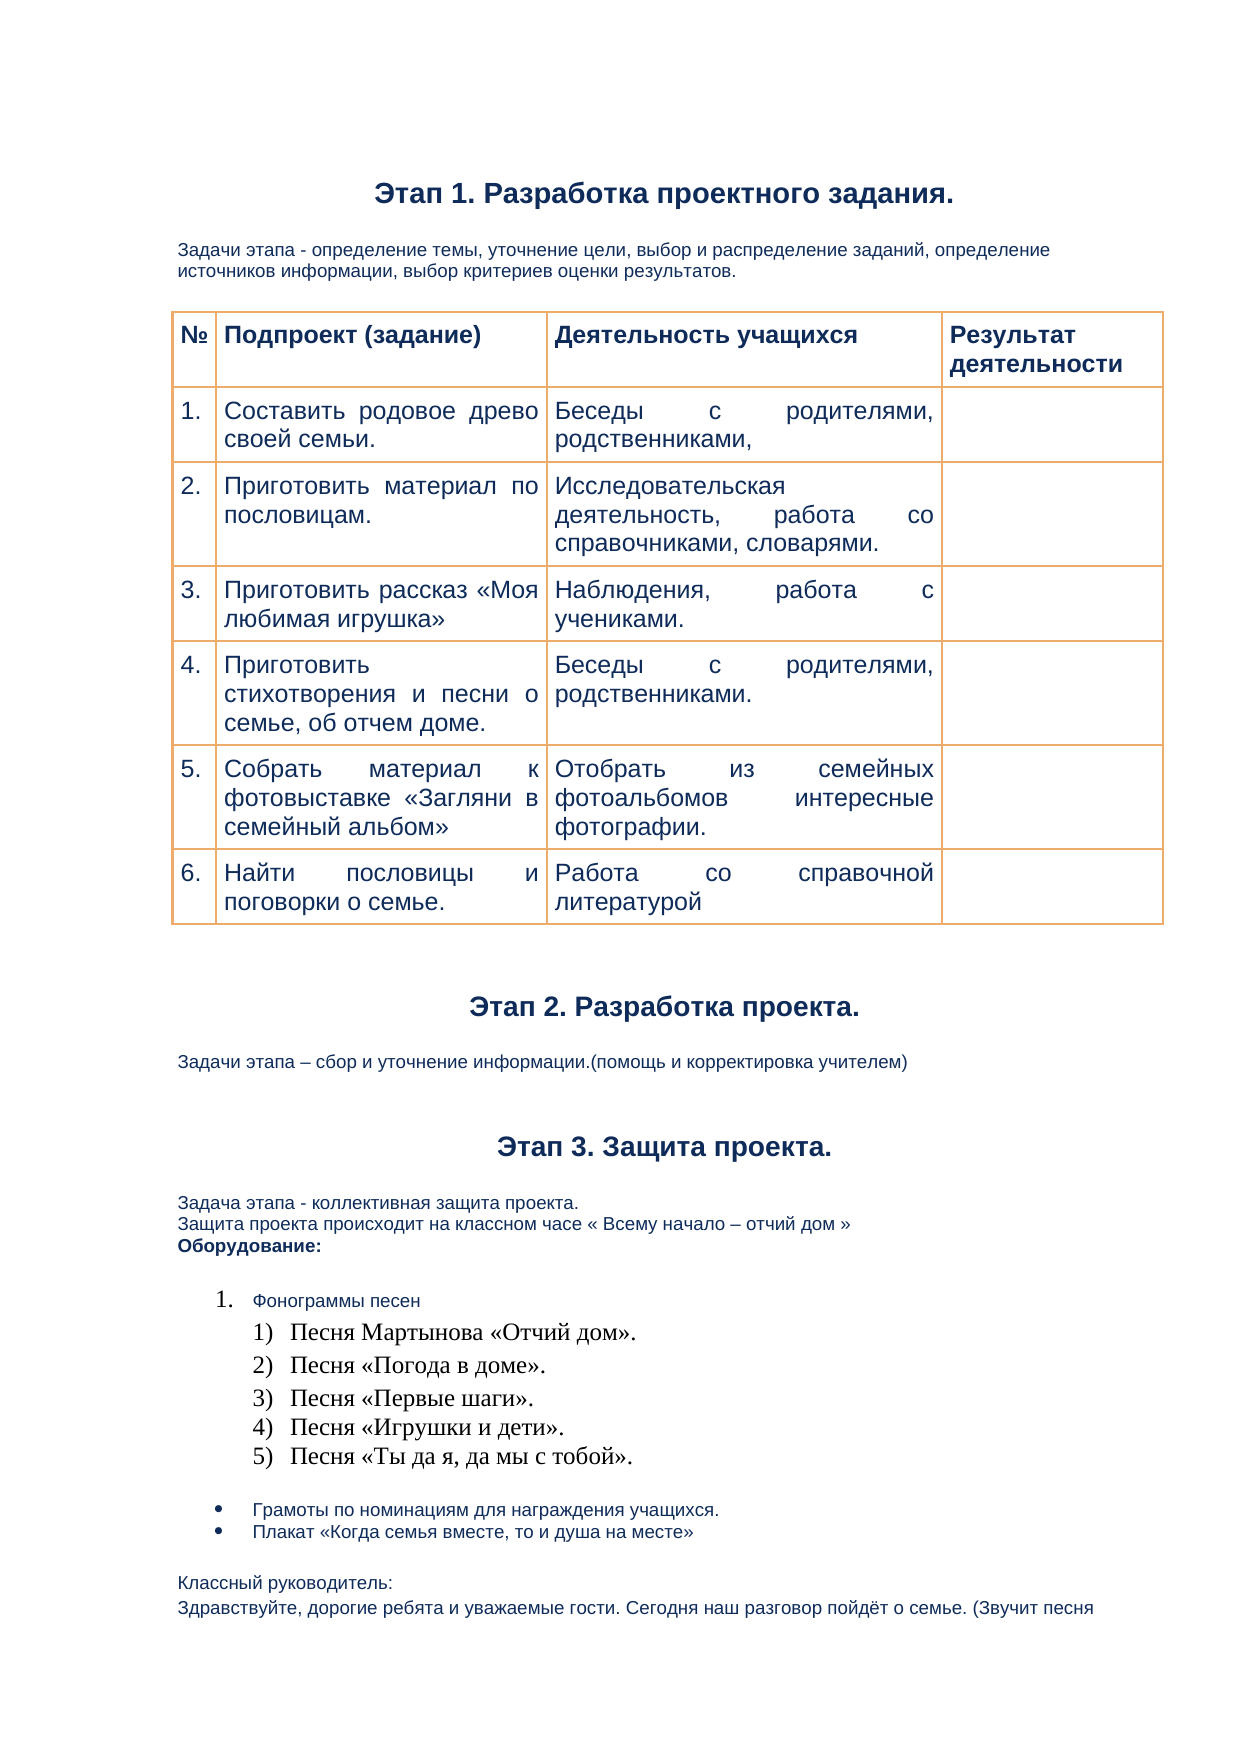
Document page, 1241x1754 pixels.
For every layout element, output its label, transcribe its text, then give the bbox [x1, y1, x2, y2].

table_cell 2. [174, 463, 215, 565]
table_cell [943, 388, 1162, 461]
list Фонограммы песен [215, 1284, 1152, 1313]
table_cell [943, 567, 1162, 640]
table_cell Беседы с родителями, родственниками, [548, 388, 941, 461]
text Этап 1. Разработка проектного задания. [177, 176, 1152, 209]
table_header № [174, 313, 215, 386]
list Песня «Погода в доме». [252, 1350, 1152, 1379]
text Задачи этапа – сбор и уточнение информации.(помощь и корректировка учителем) [177, 1051, 1152, 1101]
table_cell 3. [174, 567, 215, 640]
list Песня «Ты да я, да мы с тобой». [252, 1441, 1152, 1469]
table_cell [943, 642, 1162, 744]
table_header Результат деятельности [943, 313, 1162, 386]
table_cell [943, 850, 1162, 923]
list Песня «Игрушки и дети». [252, 1412, 1152, 1441]
table_cell Работа со справочной литературой [548, 850, 941, 923]
table_cell Собрать материал к фотовыставке «Загляни в семейный альбом» [217, 746, 546, 848]
table_cell Наблюдения, работа с учениками. [548, 567, 941, 640]
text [177, 1572, 1152, 1618]
text Задача этапа - коллективная защита проекта. Защита проекта происходит на классном часе « Всему начало – отчий дом » Оборудование: [177, 1191, 1152, 1284]
table_cell Найти пословицы и поговорки о семье. [217, 850, 546, 923]
list Песня Мартынова «Отчий дом». [252, 1317, 1152, 1346]
table_cell Составить родовое древо своей семьи. [217, 388, 546, 461]
table_cell Приготовить стихотворения и песни о семье, об отчем доме. [217, 642, 546, 744]
table_header Подпроект (задание) [217, 313, 546, 386]
list Плакат «Когда семья вместе, то и душа на месте» [215, 1521, 1152, 1543]
table_cell Приготовить материал по пословицам. [217, 463, 546, 565]
table_cell Исследовательская деятельность, работа со справочниками, словарями. [548, 463, 941, 565]
table_header Деятельность учащихся [548, 313, 941, 386]
text Этап 3. Защита проекта. [177, 1130, 1152, 1162]
table_cell Приготовить рассказ «Моя любимая игрушка» [217, 567, 546, 640]
text Этап 2. Разработка проекта. [177, 989, 1152, 1022]
table_cell [943, 463, 1162, 565]
table_cell 1. [174, 388, 215, 461]
list Песня «Первые шаги». [252, 1383, 1152, 1412]
table_cell 5. [174, 746, 215, 848]
list Грамоты по номинациям для награждения учащихся. [215, 1499, 1152, 1521]
table_cell Отобрать из семейных фотоальбомов интересные фотографии. [548, 746, 941, 848]
table_cell Беседы с родителями, родственниками. [548, 642, 941, 744]
table_cell 6. [174, 850, 215, 923]
table_cell 4. [174, 642, 215, 744]
text Задачи этапа - определение темы, уточнение цели, выбор и распределение заданий, определение источников информации, выбор критериев оценки результатов. [177, 239, 1152, 282]
table_cell [943, 746, 1162, 848]
